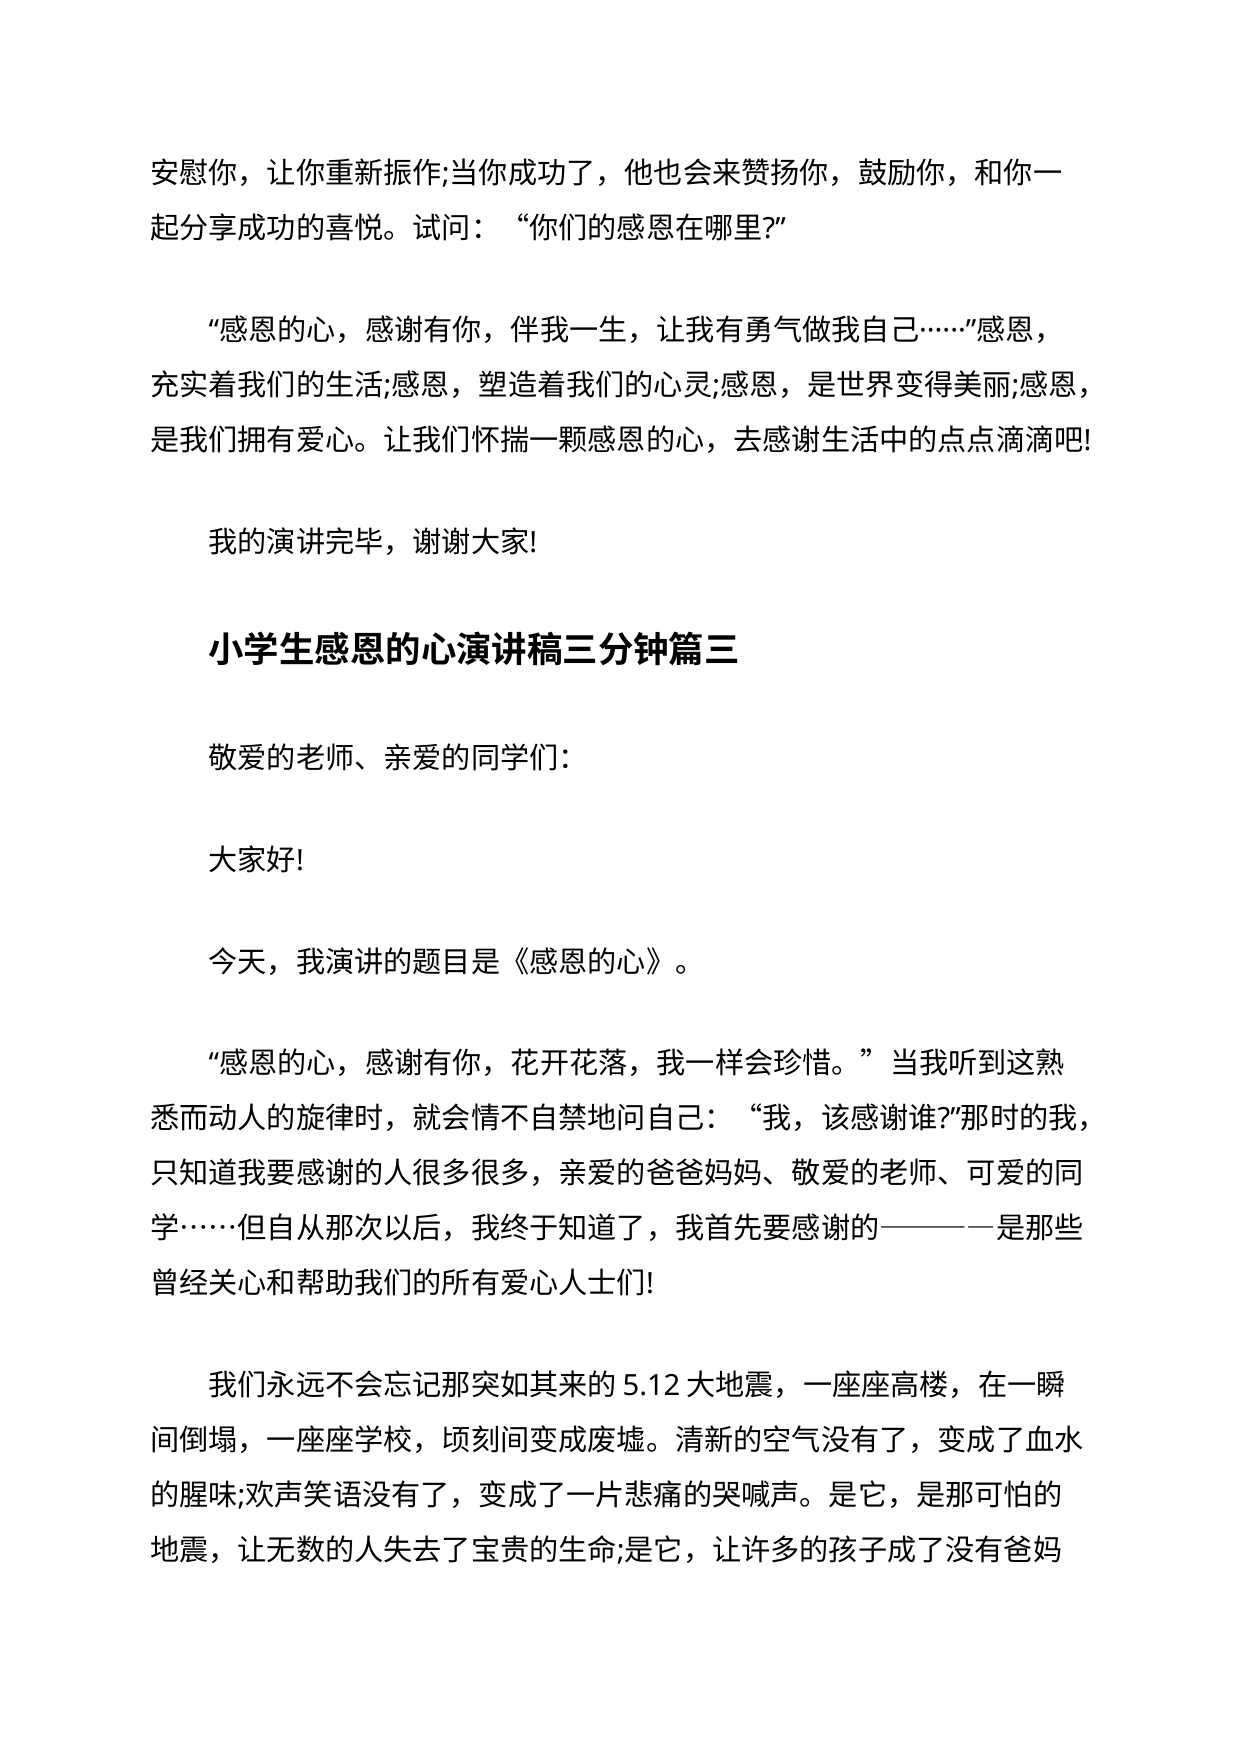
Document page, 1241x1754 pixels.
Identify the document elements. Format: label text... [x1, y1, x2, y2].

text 小学生感恩的心演讲稿三分钟篇三 [150, 621, 1090, 672]
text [150, 150, 1090, 247]
text 我的演讲完毕，谢谢大家! [150, 519, 1090, 561]
text 大家好! [150, 836, 1090, 878]
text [150, 1362, 1090, 1569]
text 敬爱的老师、亲爱的同学们： [150, 734, 1090, 777]
text “感恩的心，感谢有你，花开花落，我一样会珍惜。”当我听到这熟悉而动人的旋律时，就会情不自禁地问自己：“我，该感谢谁?”那时的我，只知道我要感谢的人很多很多，亲爱的爸爸妈妈、敬爱的老师、可爱的同学……但自从那次以后，我终于知道了，我首先要感谢的————是那些曾经关心和帮助我们的所有爱心人士们! [150, 1040, 1090, 1302]
text 今天，我演讲的题目是《感恩的心》。 [150, 938, 1090, 980]
text “感恩的心，感谢有你，伴我一生，让我有勇气做我自己······”感恩，充实着我们的生活;感恩，塑造着我们的心灵;感恩，是世界变得美丽;感恩，是我们拥有爱心。让我们怀揣一颗感恩的心，去感谢生活中的点点滴滴吧! [150, 307, 1090, 459]
